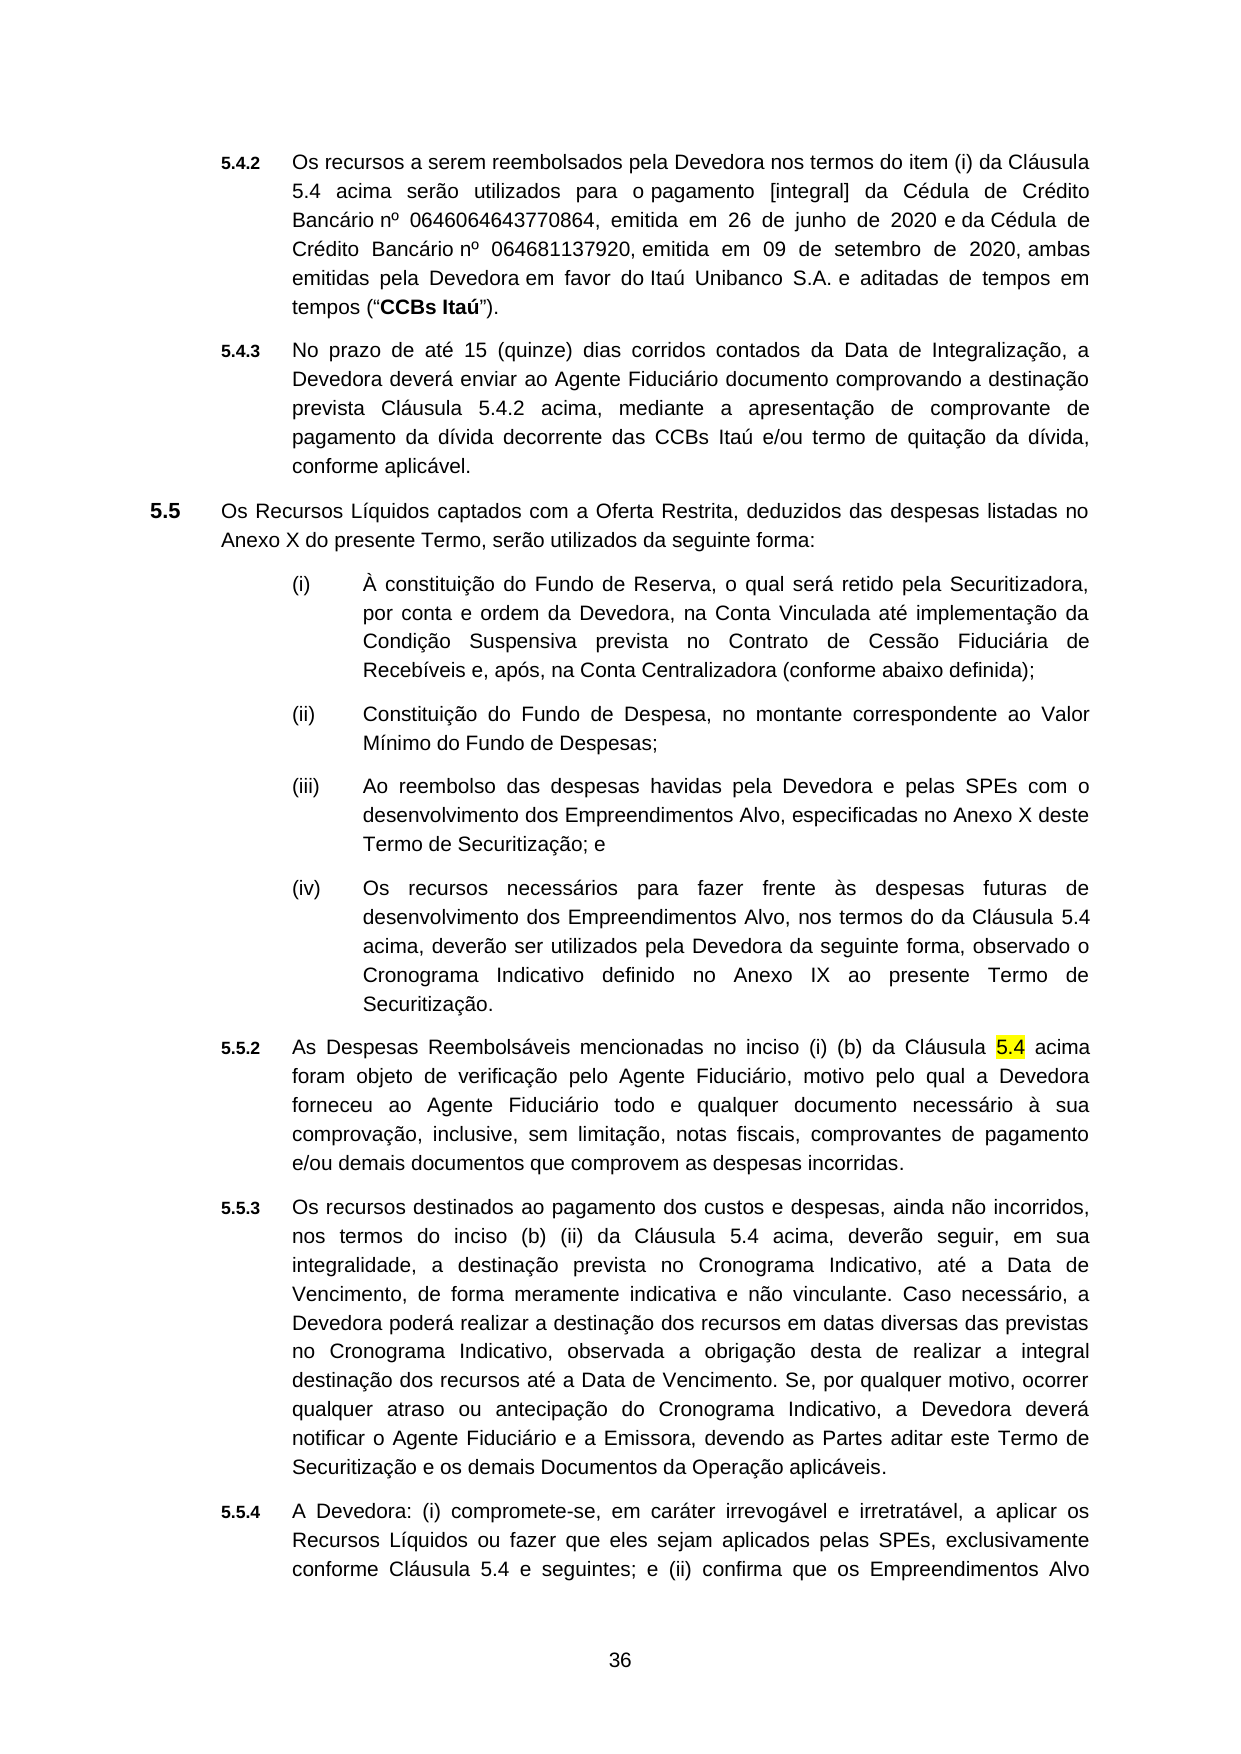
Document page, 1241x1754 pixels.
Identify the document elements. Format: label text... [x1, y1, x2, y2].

text Os recursos destinados ao pagamento dos custos e despesas, ainda não incorridos, nos termos do inciso (b) (ii) da Cláusula 5.4 acima, deverão seguir, em sua integralidade, a destinação prevista no Cronograma Indicativo, até a Data de Vencimento, de forma meramente indicativa e não vinculante. Caso necessário, a Devedora poderá realizar a destinação dos recursos em datas diversas das previstas no Cronograma Indicativo, observada a obrigação desta de realizar a integral destinação dos recursos até a Data de Vencimento. Se, por qualquer motivo, ocorrer qualquer atraso ou antecipação do Cronograma Indicativo, a Devedora deverá notificar o Agente Fiduciário e a Emissora, devendo as Partes aditar este Termo de Securitização e os demais Documentos da Operação aplicáveis. [221, 1194, 1090, 1479]
text À constituição do Fundo de Reserva, o qual será retido pela Securitizadora, por conta e ordem da Devedora, na Conta Vinculada até implementação da Condição Suspensiva prevista no Contrato de Cessão Fiduciária de Recebíveis e, após, na Conta Centralizadora (conforme abaixo definida); [292, 571, 1090, 682]
text No prazo de até 15 (quinze) dias corridos contados da Data de Integralização, a Devedora deverá enviar ao Agente Fiduciário documento comprovando a destinação prevista Cláusula 5.4.2 acima, mediante a apresentação de comprovante de pagamento da dívida decorrente das CCBs Itaú e/ou termo de quitação da dívida, conforme aplicável. [221, 338, 1090, 478]
text Os recursos necessários para fazer frente às despesas futuras de desenvolvimento dos Empreendimentos Alvo, nos termos do da Cláusula 5.4 acima, deverão ser utilizados pela Devedora da seguinte forma, observado o Cronograma Indicativo definido no Anexo IX ao presente Termo de Securitização. [292, 876, 1090, 1016]
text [221, 1499, 1090, 1581]
text Constituição do Fundo de Despesa, no montante correspondente ao Valor Mínimo do Fundo de Despesas; [292, 702, 1090, 755]
text Os recursos a serem reembolsados pela Devedora nos termos do item (i) da Cláusula 5.4 acima serão utilizados para o pagamento [integral] da Cédula de Crédito Bancário nº 0646064643770864, emitida em 26 de junho de 2020 e da Cédula de Crédito Bancário nº 064681137920, emitida em 09 de setembro de 2020, ambas emitidas pela Devedora em favor do Itaú Unibanco S.A. e aditadas de tempos em tempos (“CCBs Itaú”). [221, 150, 1090, 319]
text As Despesas Reembolsáveis mencionadas no inciso (i) (b) da Cláusula 5.4 acima foram objeto de verificação pelo Agente Fiduciário, motivo pelo qual a Devedora forneceu ao Agente Fiduciário todo e qualquer documento necessário à sua comprovação, inclusive, sem limitação, notas fiscais, comprovantes de pagamento e/ou demais documentos que comprovem as despesas incorridas. [221, 1035, 1090, 1175]
text Os Recursos Líquidos captados com a Oferta Restrita, deduzidos das despesas listadas no Anexo X do presente Termo, serão utilizados da seguinte forma: [150, 498, 1090, 552]
text Ao reembolso das despesas havidas pela Devedora e pelas SPEs com o desenvolvimento dos Empreendimentos Alvo, especificadas no Anexo X deste Termo de Securitização; e [292, 774, 1090, 856]
